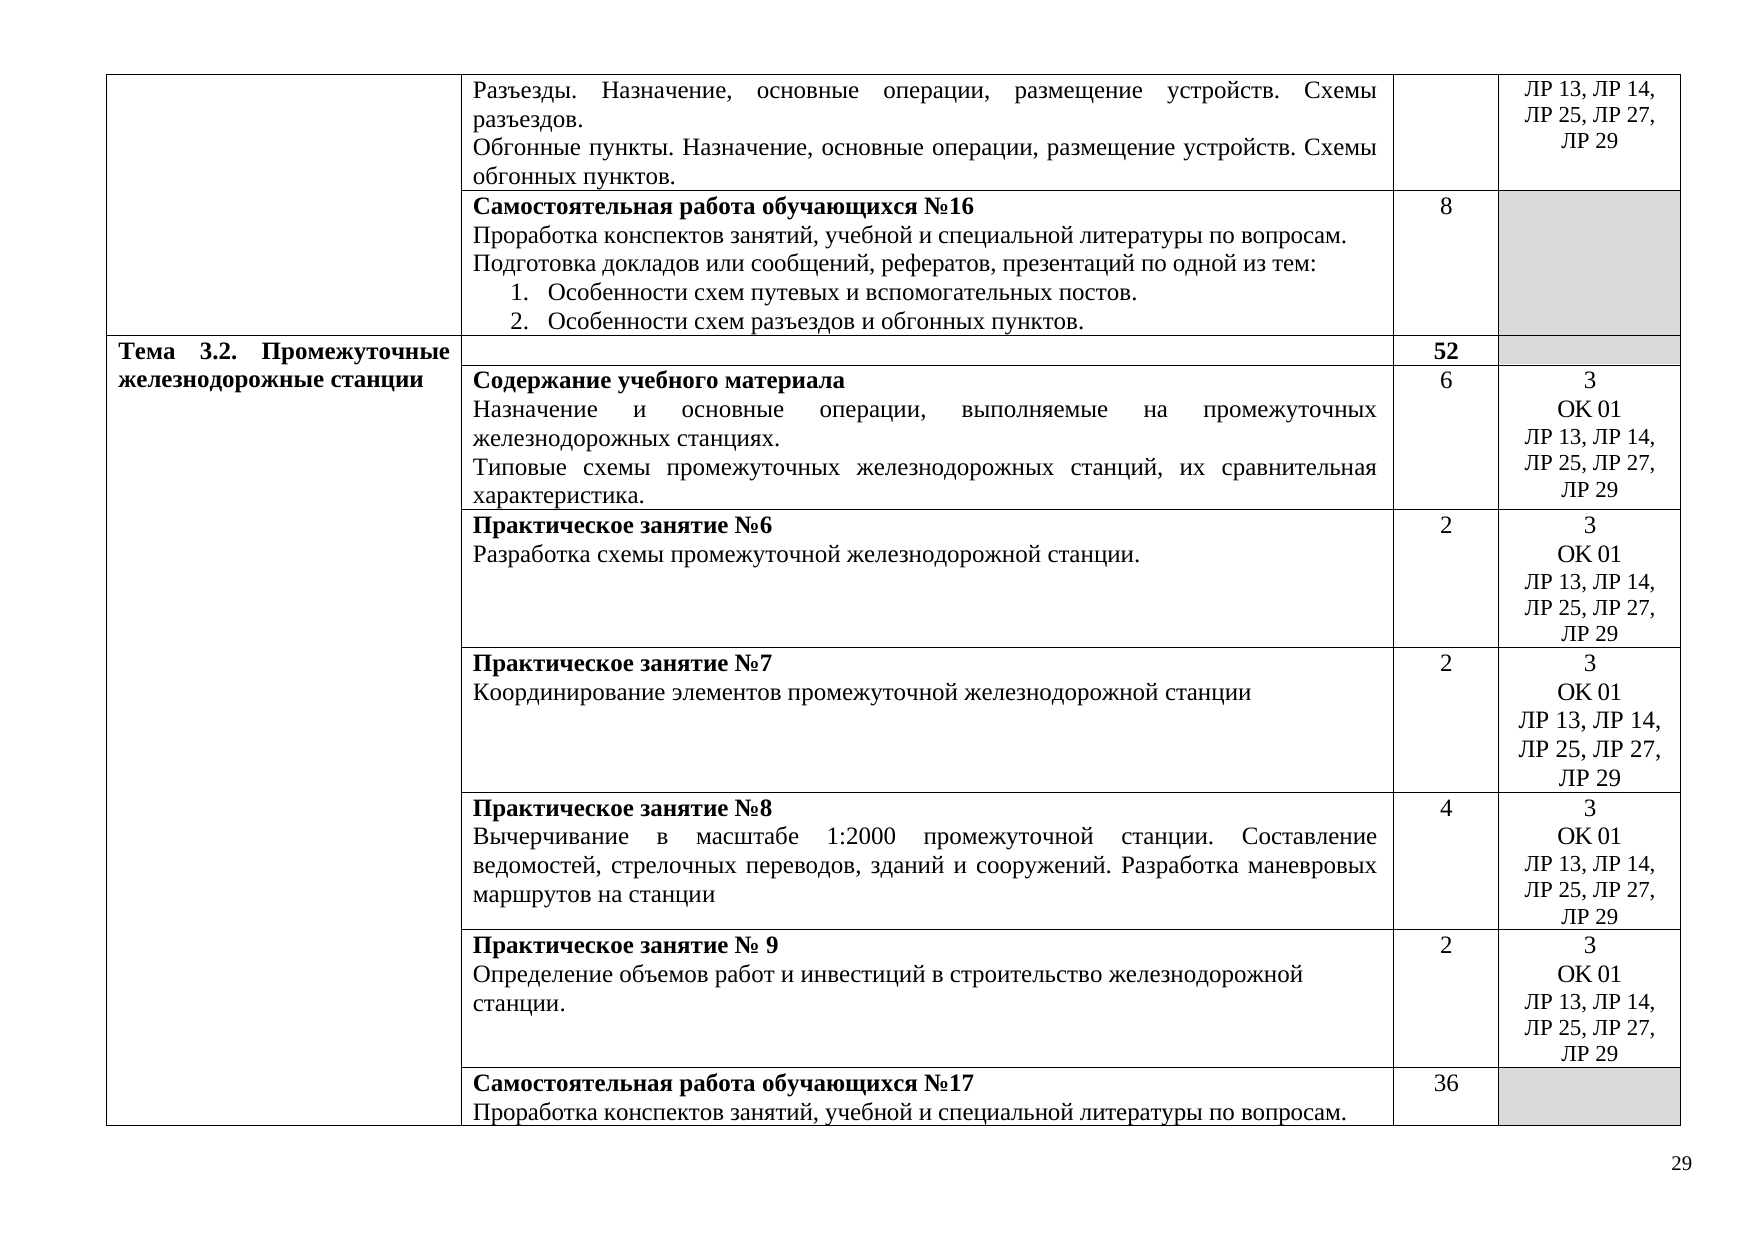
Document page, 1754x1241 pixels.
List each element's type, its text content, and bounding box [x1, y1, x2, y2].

table_cell 3 OK 01 ЛР 13, ЛР 14, ЛР 25, ЛР 27, ЛР 29 [1499, 793, 1680, 929]
table_cell 3 OK 01 ЛР 13, ЛР 14, ЛР 25, ЛР 27, ЛР 29 [1499, 510, 1680, 647]
table_cell 2 [1394, 510, 1498, 647]
table_cell Практическое занятие №8 Вычерчивание в масштабе 1:2000 промежуточной станции. Составление ведомостей, стрелочных переводов, зданий и сооружений. Разработка маневровых маршрутов на станции [462, 793, 1393, 929]
table_cell 36 [1394, 1068, 1498, 1125]
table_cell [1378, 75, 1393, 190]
table_cell [1499, 336, 1680, 364]
table_cell [1378, 336, 1393, 364]
table_cell [1499, 191, 1680, 335]
table_cell 3 OK 01 ЛР 13, ЛР 14, ЛР 25, ЛР 27, ЛР 29 [1499, 366, 1680, 509]
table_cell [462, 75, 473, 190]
table_cell 0 [1394, 75, 1498, 190]
table_cell 2 [1394, 930, 1498, 1067]
table_cell Практическое занятие № 9 Определение объемов работ и инвестиций в строительство железнодорожной станции. [462, 930, 1393, 1067]
table_cell Практическое занятие №6 Разработка схемы промежуточной железнодорожной станции. [462, 510, 1393, 647]
table_cell 2 [1394, 648, 1498, 792]
table_cell 4 [1394, 793, 1498, 929]
table_cell 52 [1394, 336, 1498, 364]
table_cell Практическое занятие №7 Координирование элементов промежуточной железнодорожной станции [462, 648, 1393, 792]
table_cell [462, 336, 473, 364]
table_cell 3 OK 01 ЛР 13, ЛР 14, ЛР 25, ЛР 27, ЛР 29 [1499, 930, 1680, 1067]
table_cell 3 OK 01 ЛР 13, ЛР 14, ЛР 25, ЛР 27, ЛР 29 [1499, 648, 1680, 792]
table_cell Самостоятельная работа обучающихся №16 Проработка конспектов занятий, учебной и специальной литературы по вопросам. Подготовка докладов или сообщений, рефератов, презентаций по одной из тем: Особенности схем путевых и вспомогательных постов. Особенности схем разъездов и обгонных пунктов. [462, 191, 1393, 335]
table_cell Тема 3.2. Промежуточные железнодорожные станции [107, 336, 461, 1125]
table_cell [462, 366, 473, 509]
table_cell 6 [1394, 366, 1498, 509]
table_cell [1499, 75, 1680, 190]
table_cell 8 [1394, 191, 1498, 335]
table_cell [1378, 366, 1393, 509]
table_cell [462, 1068, 1393, 1125]
table_cell [1499, 1068, 1680, 1125]
